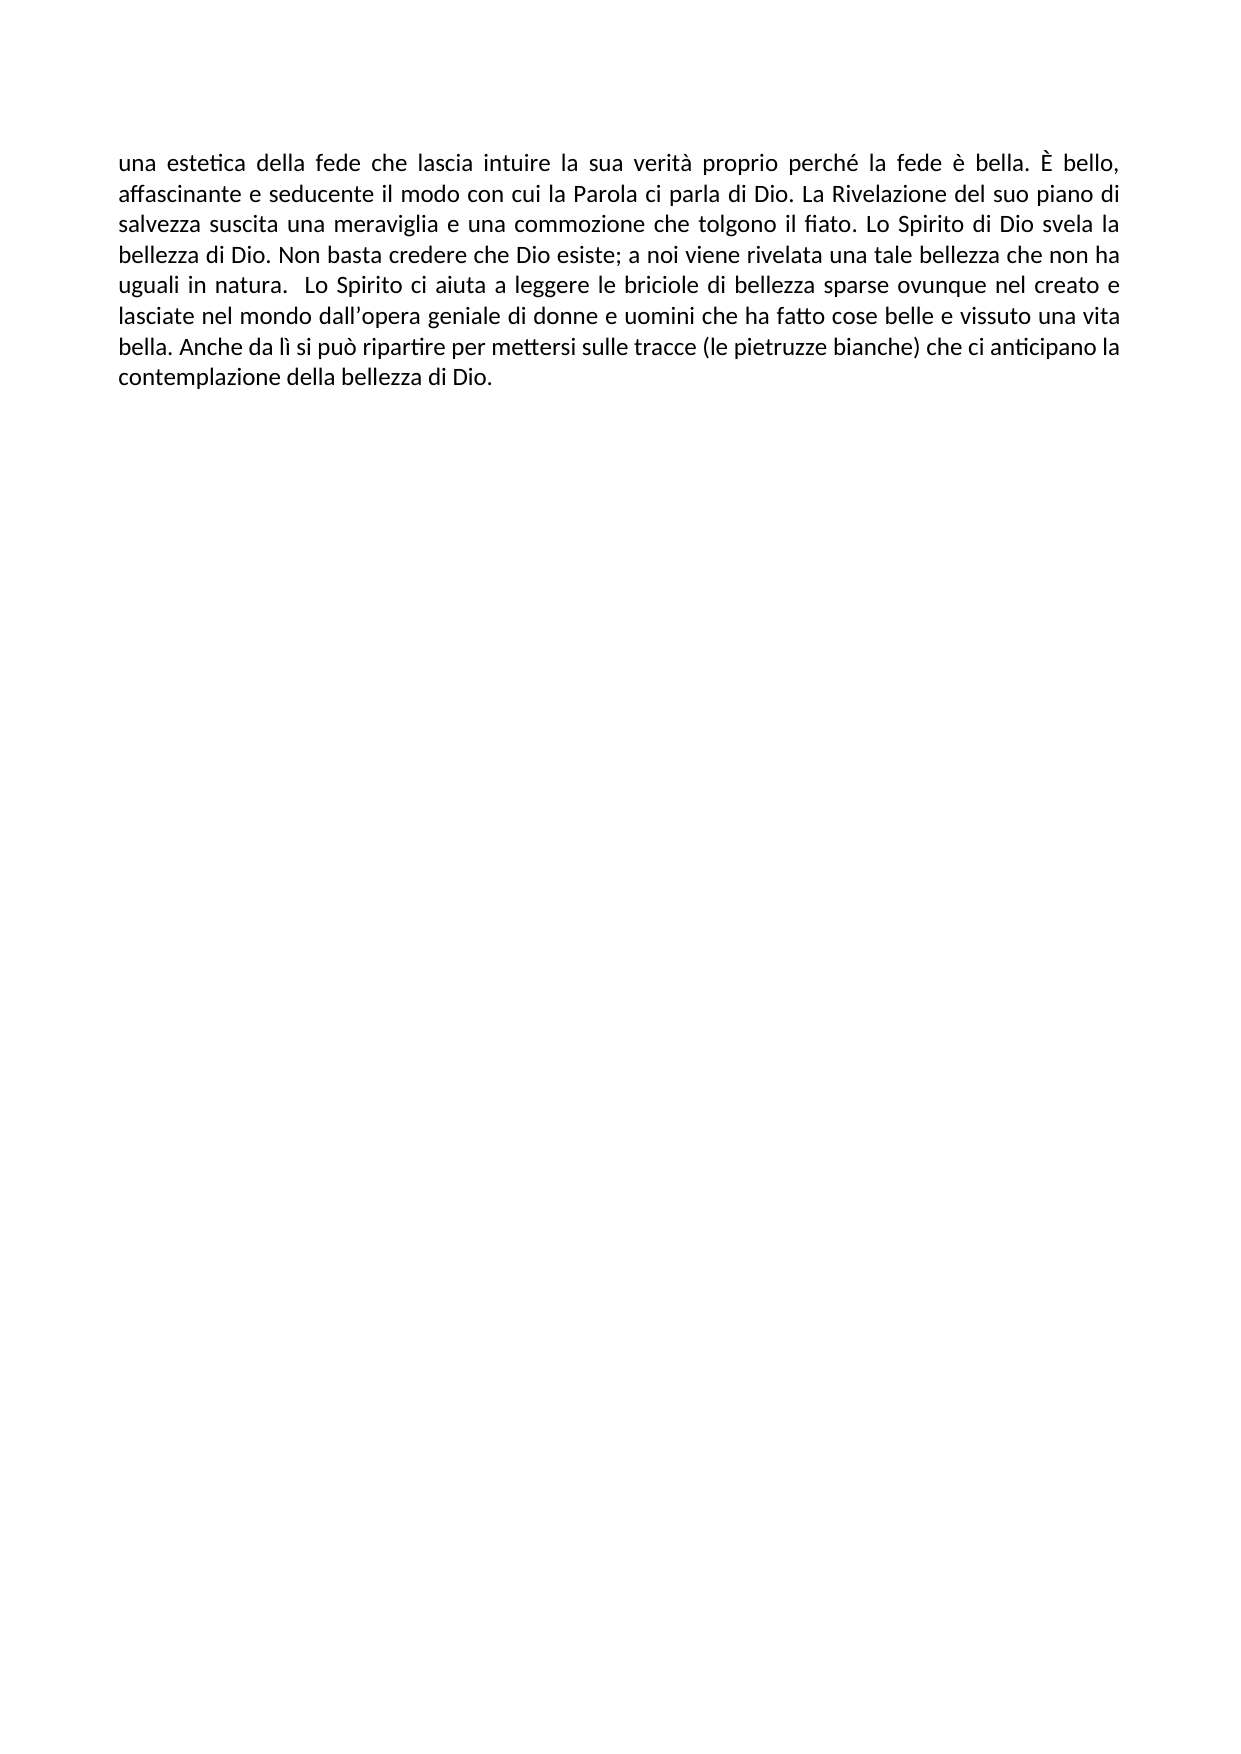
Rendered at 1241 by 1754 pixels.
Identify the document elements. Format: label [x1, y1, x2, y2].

text [118, 148, 1122, 392]
